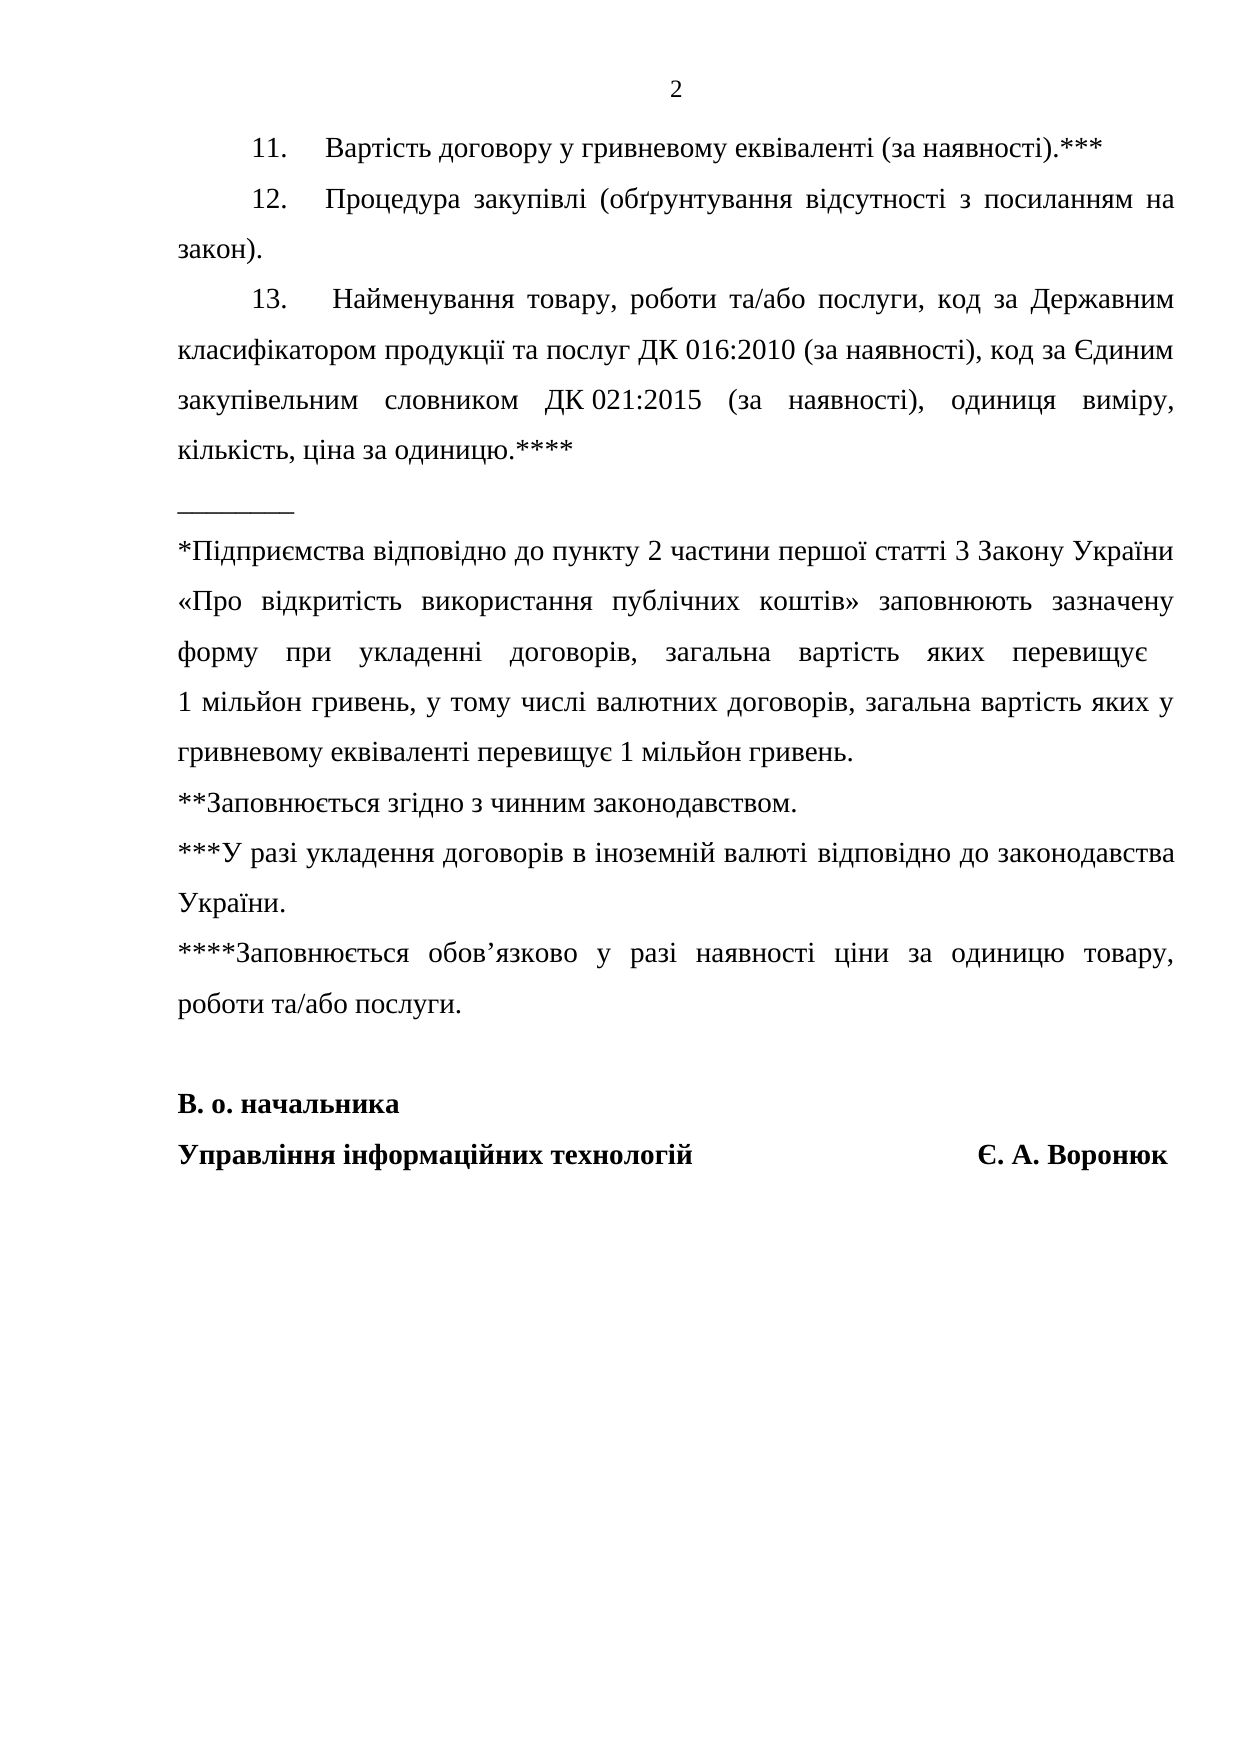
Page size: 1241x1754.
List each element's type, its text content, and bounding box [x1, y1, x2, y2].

text *Підприємства відповідно до пункту 2 частини першої статті 3 Закону України «Про відкритість використання публічних коштів» заповнюють зазначену форму при укладенні договорів, загальна вартість яких перевищує 1 мільйон гривень, у тому числі валютних договорів, загальна вартість яких у гривневому еквіваленті перевищує 1 мільйон гривень. [177, 533, 1175, 768]
text В. о. начальника [177, 1087, 1175, 1120]
list Вартість договору у гривневому еквіваленті (за наявності).*** [177, 131, 1175, 164]
text **Заповнюється згідно з чинним законодавством. [177, 785, 1175, 818]
text Управління інформаційних технологій Є. А. Воронюк [177, 1137, 1175, 1170]
text ****Заповнюється обов’язково у разі наявності ціни за одиницю товару, роботи та/або послуги. [177, 936, 1175, 1019]
text ________ [177, 483, 1175, 516]
list Найменування товару, роботи та/або послуги, код за Державним класифікатором продукції та послуг ДК 016:2010 (за наявності), код за Єдиним закупівельним словником ДК 021:2015 (за наявності), одиниця виміру, кількість, ціна за одиницю.**** [177, 282, 1175, 466]
list Процедура закупівлі (обґрунтування відсутності з посиланням на закон). [177, 181, 1175, 265]
text ***У разі укладення договорів в іноземній валюті відповідно до законодавства України. [177, 835, 1175, 919]
